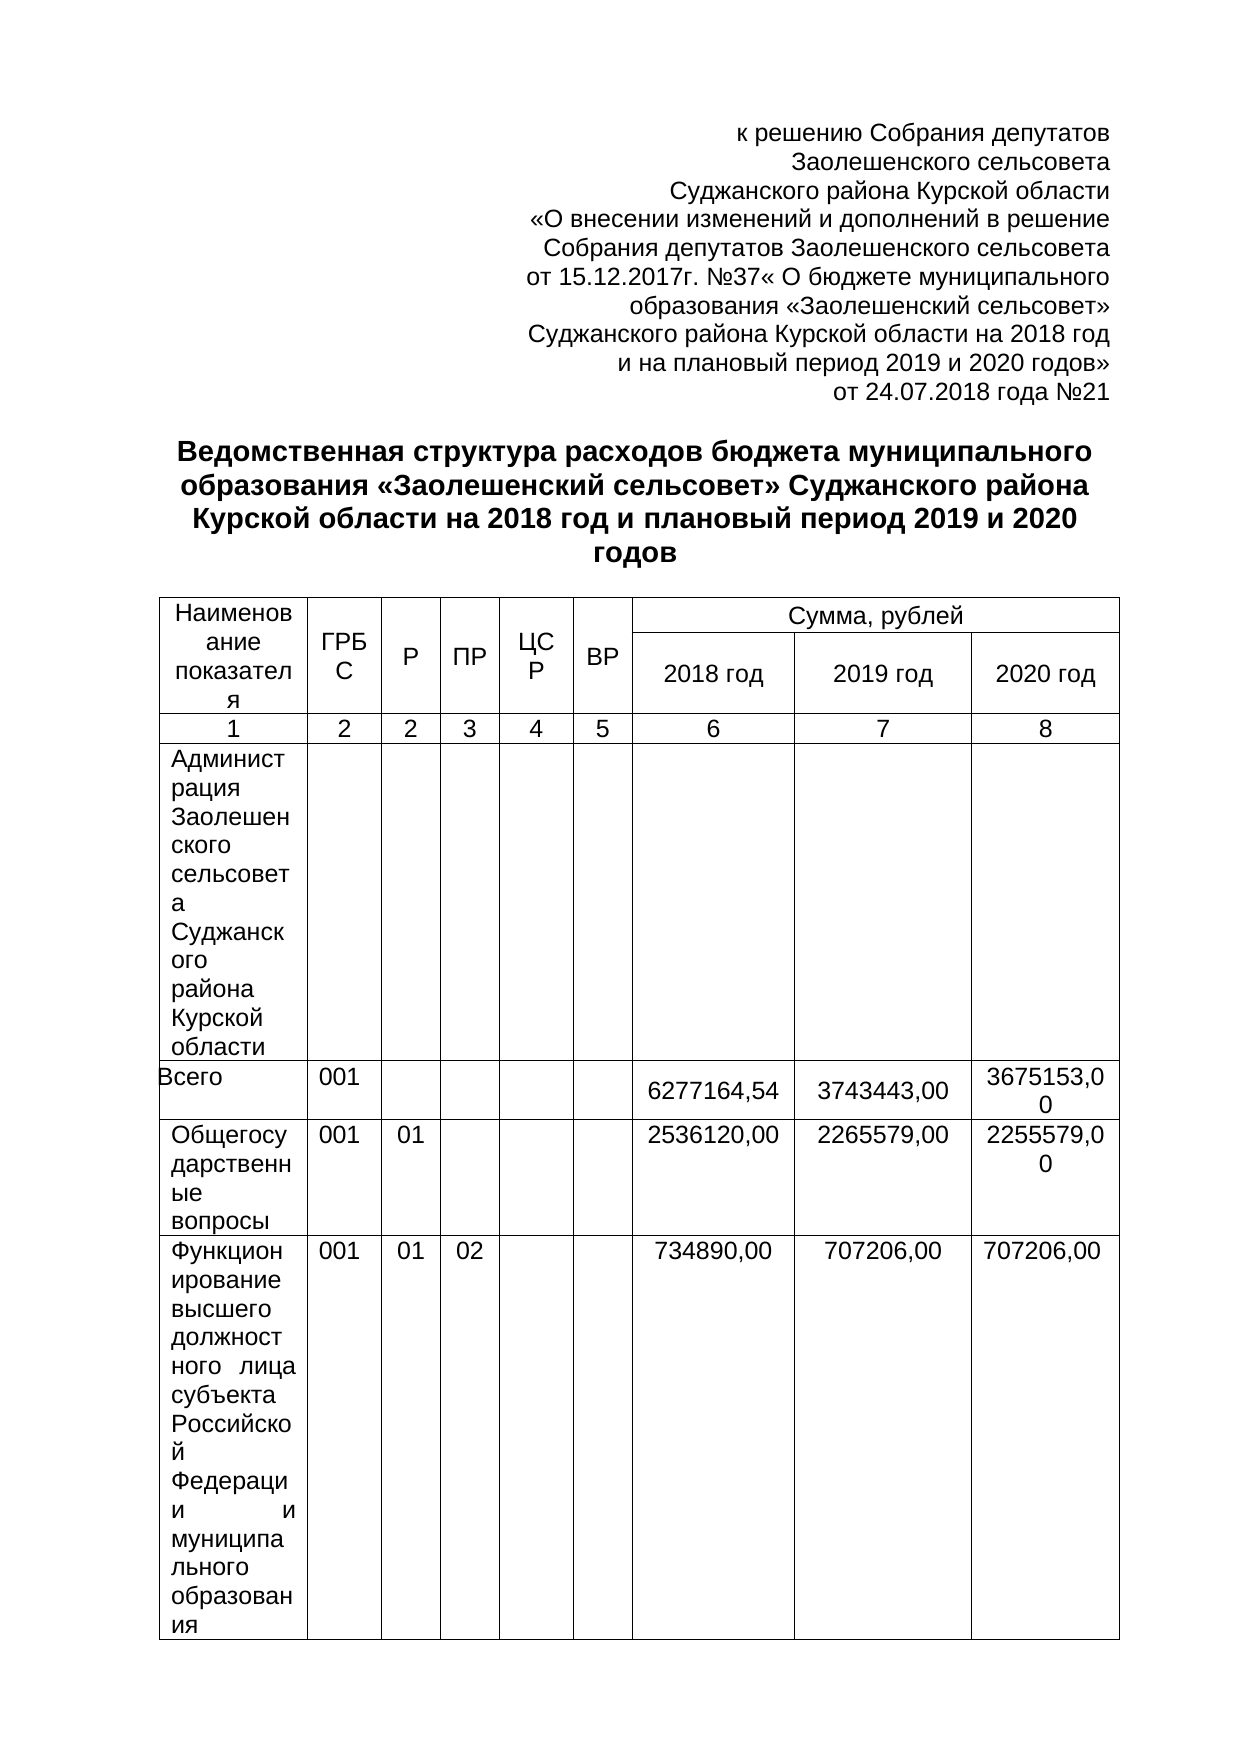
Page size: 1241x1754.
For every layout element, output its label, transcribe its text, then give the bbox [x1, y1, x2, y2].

table_cell Функционирование высшего должностного лица субъекта Российской Федерации и муниципального образования [160, 1236, 307, 1638]
table_cell 001 [308, 1236, 381, 1638]
table_header ГРБС [308, 598, 381, 713]
text Ведомственная структура расходов бюджета муниципального образования «Заолешенский сельсовет» Суджанского района Курской области на 2018 год и плановый период 2019 и 2020 годов [159, 434, 1110, 568]
table_cell [500, 744, 573, 1060]
table_cell [382, 744, 440, 1060]
table_cell 3675153,00 [972, 1061, 1119, 1119]
table_cell 734890,00 [633, 1236, 794, 1638]
table_cell [574, 1061, 632, 1119]
table_cell 3 [441, 714, 499, 743]
table_cell [441, 1061, 499, 1119]
table_cell 2 [382, 714, 440, 743]
table_cell 2020 год [972, 633, 1119, 713]
table_cell 1 [160, 714, 307, 743]
text Суджанского района Курской области на 2018 год [159, 319, 1110, 348]
table_cell 707206,00 [795, 1236, 971, 1638]
text «О внесении изменений и дополнений в решение [159, 204, 1110, 233]
text Собрания депутатов Заолешенского сельсовета [159, 233, 1110, 262]
table_cell Всего [160, 1061, 307, 1119]
table_cell 2019 год [795, 633, 971, 713]
table_header Р [382, 598, 440, 713]
table_cell [574, 1236, 632, 1638]
table_cell 2265579,00 [795, 1120, 971, 1235]
table_cell 7 [795, 714, 971, 743]
table_cell 2 [308, 714, 381, 743]
table_cell 707206,00 [972, 1236, 1119, 1638]
table_cell [972, 744, 1119, 1060]
text образования «Заолешенский сельсовет» [159, 291, 1110, 319]
table_cell 001 [308, 1120, 381, 1235]
table_header ПР [441, 598, 499, 713]
table_cell 3743443,00 [795, 1061, 971, 1119]
table_cell Общегосударственные вопросы [160, 1120, 307, 1235]
table_cell Администрация Заолешенского сельсовета Суджанского района Курской области [160, 744, 307, 1060]
text и на плановый период 2019 и 2020 годов» [159, 348, 1110, 377]
table_cell 6 [633, 714, 794, 743]
table_cell 2255579,00 [972, 1120, 1119, 1235]
text от 15.12.2017г. №37« О бюджете муниципального [159, 262, 1110, 291]
table_cell [574, 744, 632, 1060]
table_cell 2536120,00 [633, 1120, 794, 1235]
table_cell [441, 744, 499, 1060]
table_cell [500, 1061, 573, 1119]
table_cell 5 [574, 714, 632, 743]
text к решению Собрания депутатов [159, 118, 1110, 147]
table_cell [308, 744, 381, 1060]
table_cell 001 [308, 1061, 381, 1119]
table_cell [382, 1061, 440, 1119]
table_cell [574, 1120, 632, 1235]
table_cell 02 [441, 1236, 499, 1638]
table_header ВР [574, 598, 632, 713]
table_cell [441, 1120, 499, 1235]
table_cell 4 [500, 714, 573, 743]
table_header ЦСР [500, 598, 573, 713]
table_cell 6277164,54 [633, 1061, 794, 1119]
table_cell [500, 1236, 573, 1638]
table_cell 8 [972, 714, 1119, 743]
table_cell 01 [382, 1120, 440, 1235]
table_header Сумма, рублей [633, 598, 1119, 632]
text от 24.07.2018 года №21 [159, 377, 1110, 406]
text Суджанского района Курской области [159, 176, 1110, 204]
table_header Наименование показателя [160, 598, 307, 713]
table_cell [795, 744, 971, 1060]
text Заолешенского сельсовета [159, 147, 1110, 176]
table_cell [500, 1120, 573, 1235]
table_cell 01 [382, 1236, 440, 1638]
table_cell 2018 год [633, 633, 794, 713]
table_cell [633, 744, 794, 1060]
